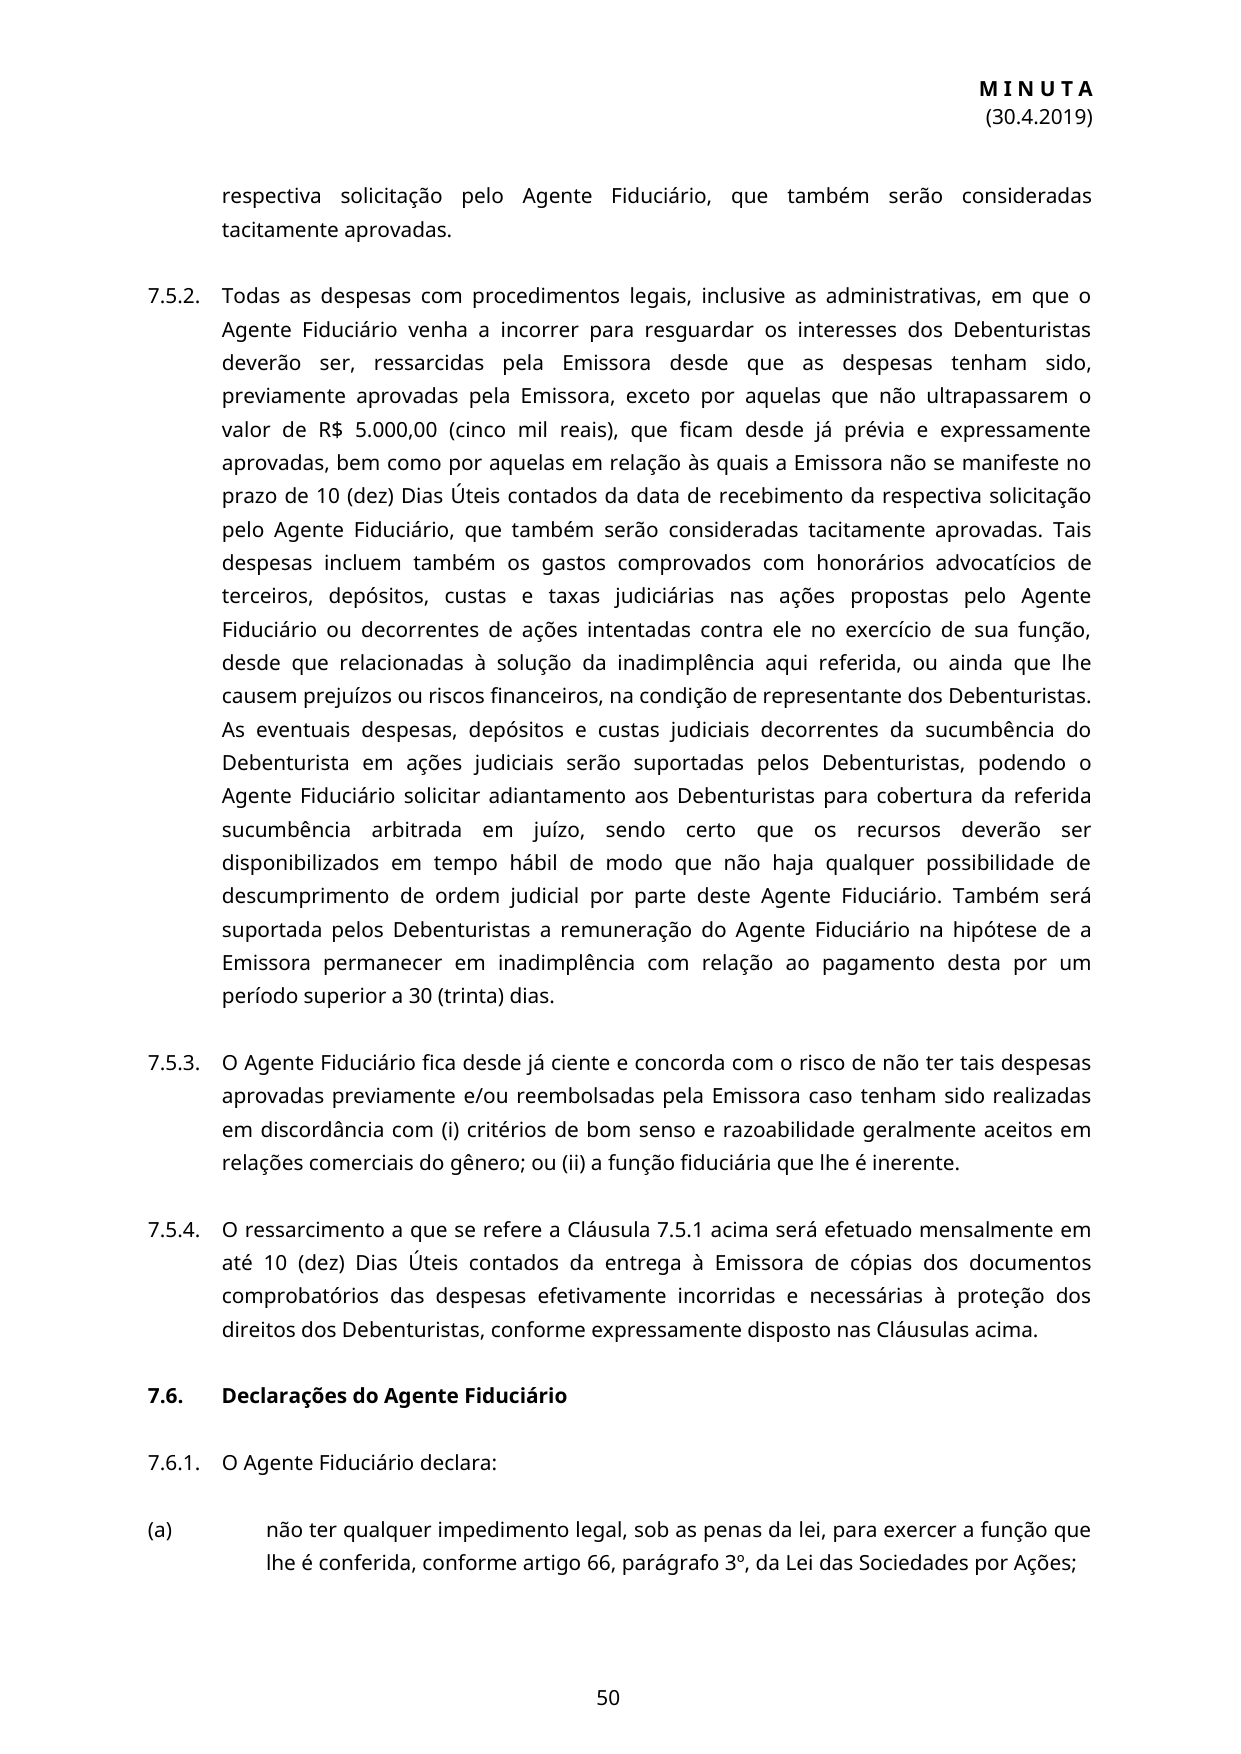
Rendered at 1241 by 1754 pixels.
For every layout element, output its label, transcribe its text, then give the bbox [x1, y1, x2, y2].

text 7.5.3. O Agente Fiduciário fica desde já ciente e concorda com o risco de não ter tais despesas aprovadas previamente e/ou reembolsadas pela Emissora caso tenham sido realizadas em discordância com (i) critérios de bom senso e razoabilidade geralmente aceitos em relações comerciais do gênero; ou (ii) a função fiduciária que lhe é inerente. [148, 1044, 1092, 1177]
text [148, 177, 1092, 244]
text 7.5.2. Todas as despesas com procedimentos legais, inclusive as administrativas, em que o Agente Fiduciário venha a incorrer para resguardar os interesses dos Debenturistas deverão ser, ressarcidas pela Emissora desde que as despesas tenham sido, previamente aprovadas pela Emissora, exceto por aquelas que não ultrapassarem o valor de R$ 5.000,00 (cinco mil reais), que ficam desde já prévia e expressamente aprovadas, bem como por aquelas em relação às quais a Emissora não se manifeste no prazo de 10 (dez) Dias Úteis contados da data de recebimento da respectiva solicitação pelo Agente Fiduciário, que também serão consideradas tacitamente aprovadas. Tais despesas incluem também os gastos comprovados com honorários advocatícios de terceiros, depósitos, custas e taxas judiciárias nas ações propostas pelo Agente Fiduciário ou decorrentes de ações intentadas contra ele no exercício de sua função, desde que relacionadas à solução da inadimplência aqui referida, ou ainda que lhe causem prejuízos ou riscos financeiros, na condição de representante dos Debenturistas. As eventuais despesas, depósitos e custas judiciais decorrentes da sucumbência do Debenturista em ações judiciais serão suportadas pelos Debenturistas, podendo o Agente Fiduciário solicitar adiantamento aos Debenturistas para cobertura da referida sucumbência arbitrada em juízo, sendo certo que os recursos deverão ser disponibilizados em tempo hábil de modo que não haja qualquer possibilidade de descumprimento de ordem judicial por parte deste Agente Fiduciário. Também será suportada pelos Debenturistas a remuneração do Agente Fiduciário na hipótese de a Emissora permanecer em inadimplência com relação ao pagamento desta por um período superior a 30 (trinta) dias. [148, 277, 1092, 1011]
text 7.5.4. O ressarcimento a que se refere a Cláusula 7.5.1 acima será efetuado mensalmente em até 10 (dez) Dias Úteis contados da entrega à Emissora de cópias dos documentos comprobatórios das despesas efetivamente incorridas e necessárias à proteção dos direitos dos Debenturistas, conforme expressamente disposto nas Cláusulas acima. [148, 1211, 1092, 1344]
text 7.6.1. O Agente Fiduciário declara: [148, 1444, 1092, 1477]
list não ter qualquer impedimento legal, sob as penas da lei, para exercer a função que lhe é conferida, conforme artigo 66, parágrafo 3º, da Lei das Sociedades por Ações; [148, 1511, 1092, 1577]
text 7.6. Declarações do Agente Fiduciário [148, 1377, 1092, 1411]
